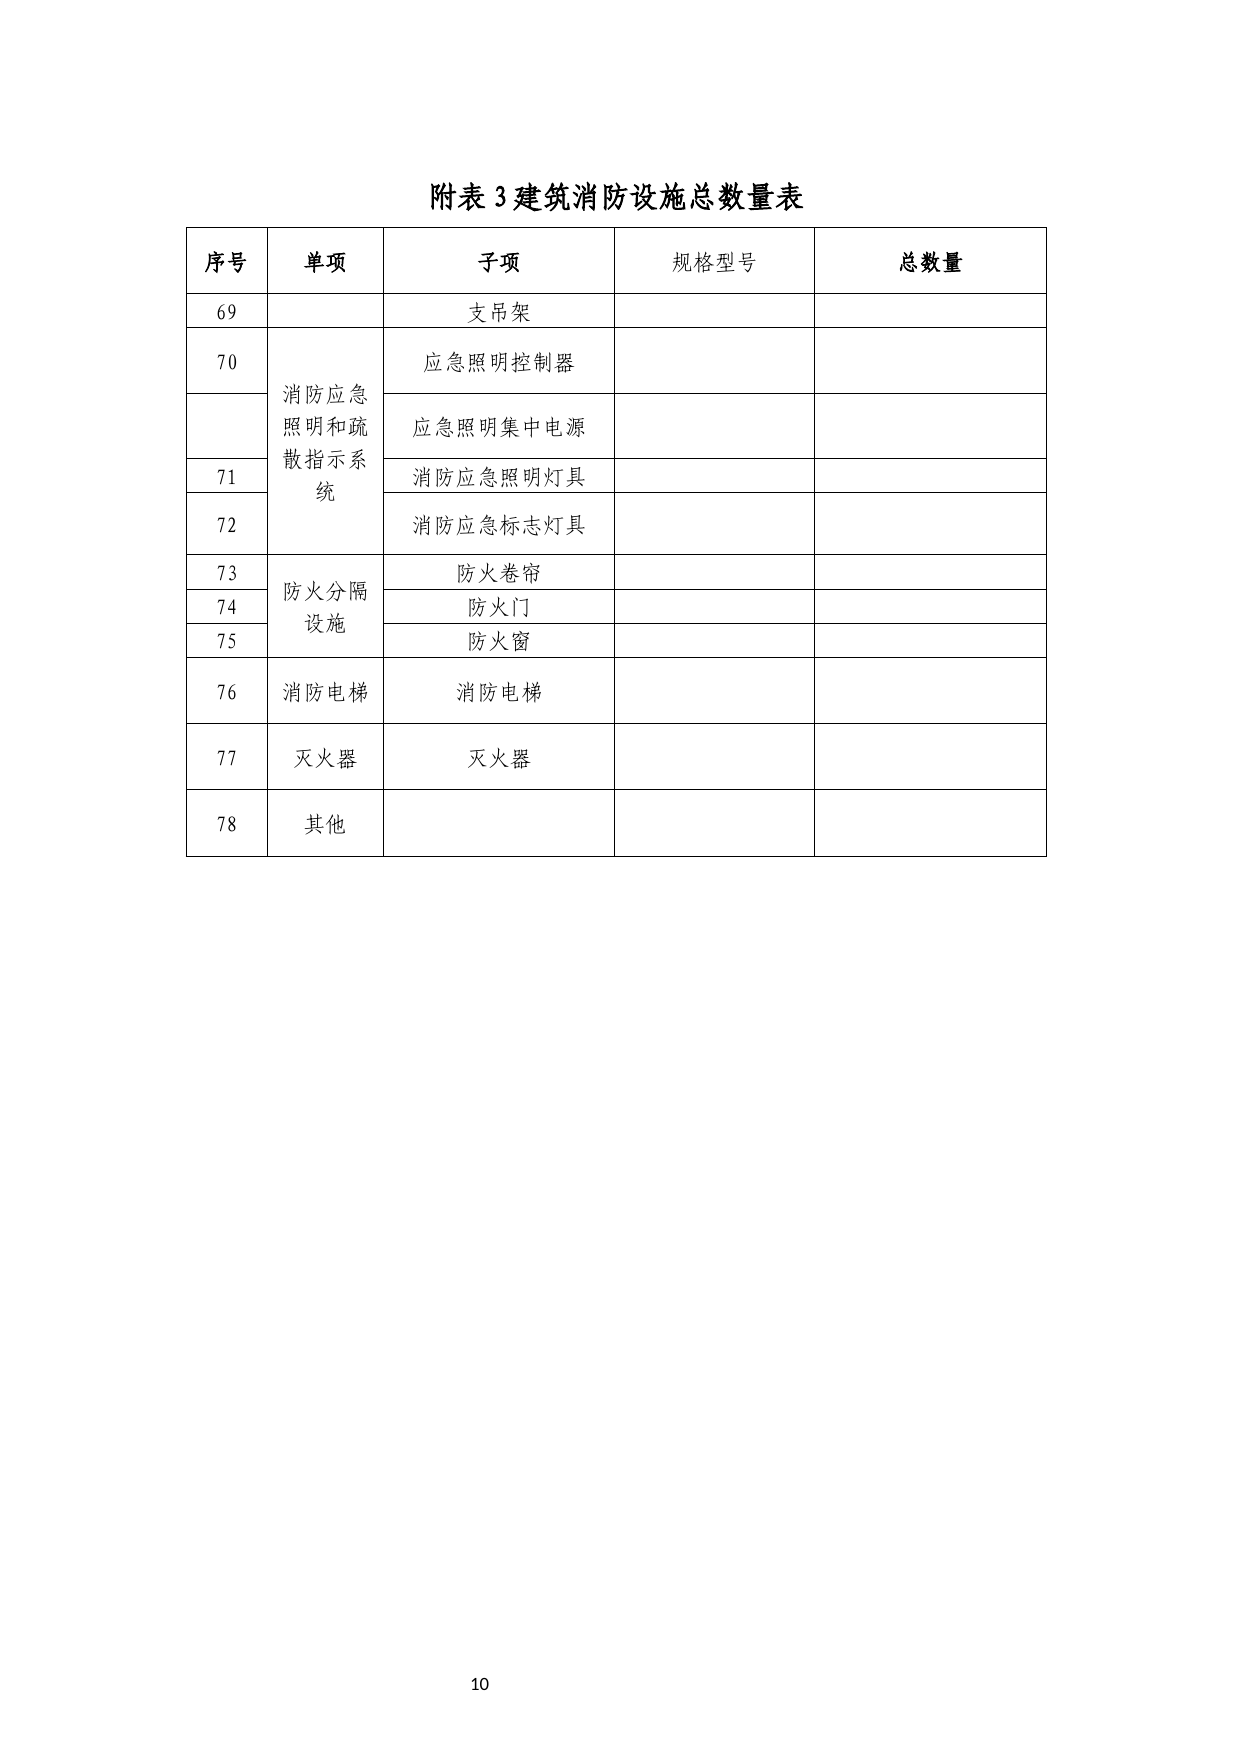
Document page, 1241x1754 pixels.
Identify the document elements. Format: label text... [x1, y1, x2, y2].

table_cell 69 [187, 294, 267, 327]
table_cell 消防电梯 [268, 658, 383, 723]
table_cell [815, 459, 1046, 492]
table_cell 71 [187, 459, 267, 492]
table_cell 其他 [268, 790, 383, 856]
table_cell 消防应急照明灯具 [384, 459, 614, 492]
table_cell 消防电梯 [384, 658, 614, 723]
table_cell 防火窗 [384, 624, 614, 657]
table_cell 77 [187, 724, 267, 789]
table_cell 74 [187, 590, 267, 623]
table_cell [615, 555, 814, 588]
table_cell [815, 294, 1046, 327]
table_cell [815, 328, 1046, 393]
table_cell [815, 394, 1046, 458]
table_cell 应急照明控制器 [384, 328, 614, 393]
table_cell 应急照明集中电源 [384, 394, 614, 458]
table_cell 序号 [187, 228, 267, 293]
table_cell 总数量 [815, 228, 1046, 293]
table_cell [615, 590, 814, 623]
table_header 附表3建筑消防设施总数量表 [186, 162, 1046, 227]
table_cell [815, 658, 1046, 723]
table_cell [615, 328, 814, 393]
table_cell [615, 790, 814, 856]
table_cell [815, 590, 1046, 623]
table_cell 防火门 [384, 590, 614, 623]
table_cell 75 [187, 624, 267, 657]
table_cell [615, 294, 814, 327]
table_cell [615, 658, 814, 723]
table_cell 支吊架 [384, 294, 614, 327]
table_cell [615, 394, 814, 458]
table_cell [615, 624, 814, 657]
table_cell [815, 624, 1046, 657]
table_cell 防火分隔设施 [268, 555, 383, 657]
table_cell [815, 493, 1046, 554]
table_cell 73 [187, 555, 267, 588]
table_cell [815, 555, 1046, 588]
table_cell 子项 [384, 228, 614, 293]
table_cell [815, 790, 1046, 856]
table_cell [187, 394, 267, 458]
table_cell 72 [187, 493, 267, 554]
table_cell [384, 790, 614, 856]
table_cell [615, 493, 814, 554]
table_cell 70 [187, 328, 267, 393]
table_cell 消防应急标志灯具 [384, 493, 614, 554]
table_cell 单项 [268, 228, 383, 293]
table_cell 78 [187, 790, 267, 856]
table_cell 灭火器 [384, 724, 614, 789]
table_cell 防火卷帘 [384, 555, 614, 588]
table_cell [615, 459, 814, 492]
table_cell [615, 724, 814, 789]
table_cell 规格型号 [615, 228, 814, 293]
table_cell 消防应急照明和疏散指示系统 [268, 328, 383, 554]
table_cell 76 [187, 658, 267, 723]
table_cell [815, 724, 1046, 789]
table_cell 灭火器 [268, 724, 383, 789]
